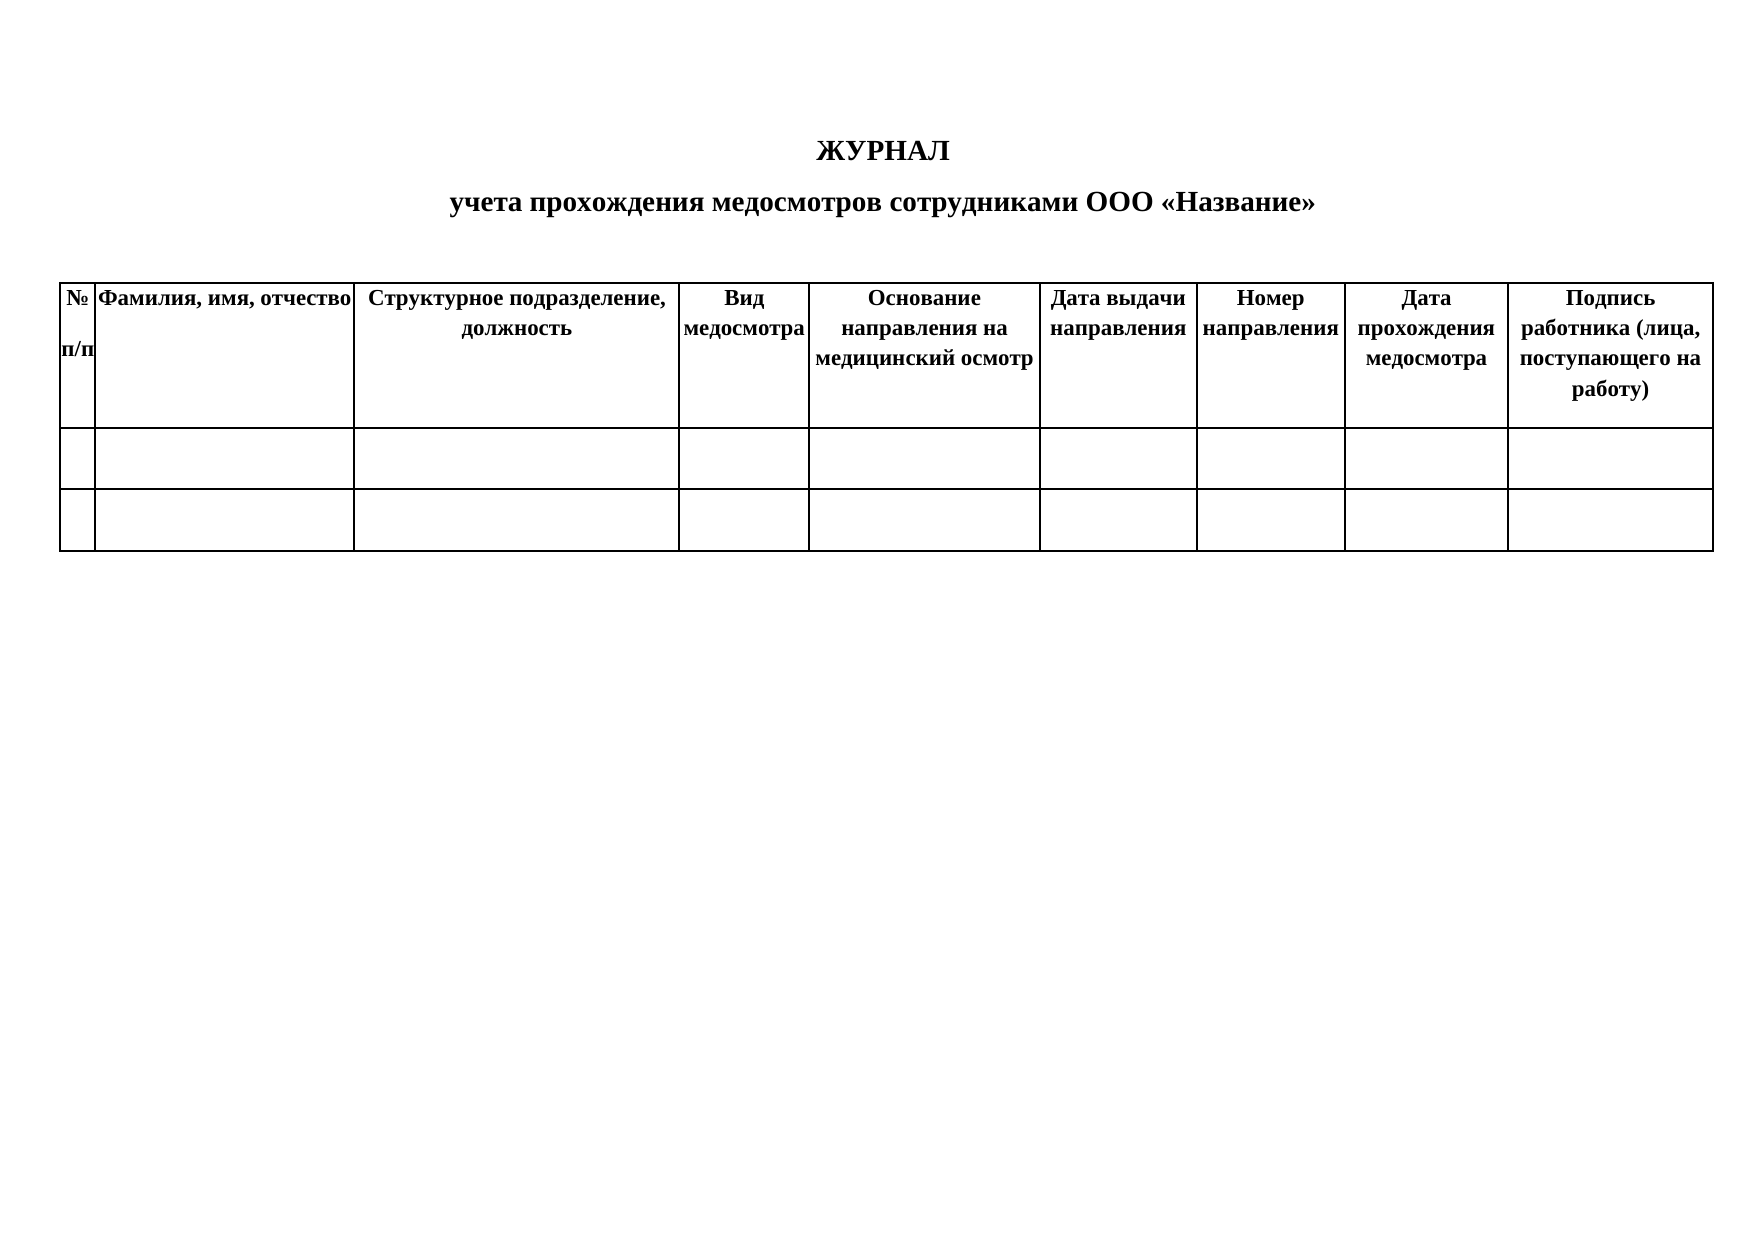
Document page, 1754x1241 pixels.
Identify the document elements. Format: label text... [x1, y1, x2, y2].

table_header Подпись работника (лица, поступающего на работу) [1509, 284, 1712, 427]
table_cell [810, 490, 1039, 550]
table_cell [1041, 429, 1196, 488]
table_header Дата прохождения медосмотра [1346, 284, 1507, 427]
table_header Номер направления [1198, 284, 1344, 427]
table_cell [61, 490, 94, 550]
text учета прохождения медосмотров сотрудниками ООО «Название» [59, 184, 1707, 217]
table_cell [680, 490, 808, 550]
table_cell [680, 429, 808, 488]
table_cell [1198, 429, 1344, 488]
table_header Фамилия, имя, отчество [96, 284, 353, 427]
table_cell [96, 490, 353, 550]
table_cell [1198, 490, 1344, 550]
table_header № п/п [61, 284, 94, 427]
table_header Структурное подразделение, должность [355, 284, 678, 427]
table_header Основание направления на медицинский осмотр [810, 284, 1039, 427]
table_cell [1509, 429, 1712, 488]
table_cell [355, 429, 678, 488]
table_cell [61, 429, 94, 488]
table_cell [1041, 490, 1196, 550]
table_header Дата выдачи направления [1041, 284, 1196, 427]
table_cell [355, 490, 678, 550]
text ЖУРНАЛ [59, 133, 1707, 166]
table_cell [1346, 490, 1507, 550]
table_cell [96, 429, 353, 488]
table_header Вид медосмотра [680, 284, 808, 427]
table_cell [1346, 429, 1507, 488]
table_cell [810, 429, 1039, 488]
table_cell [1509, 490, 1712, 550]
